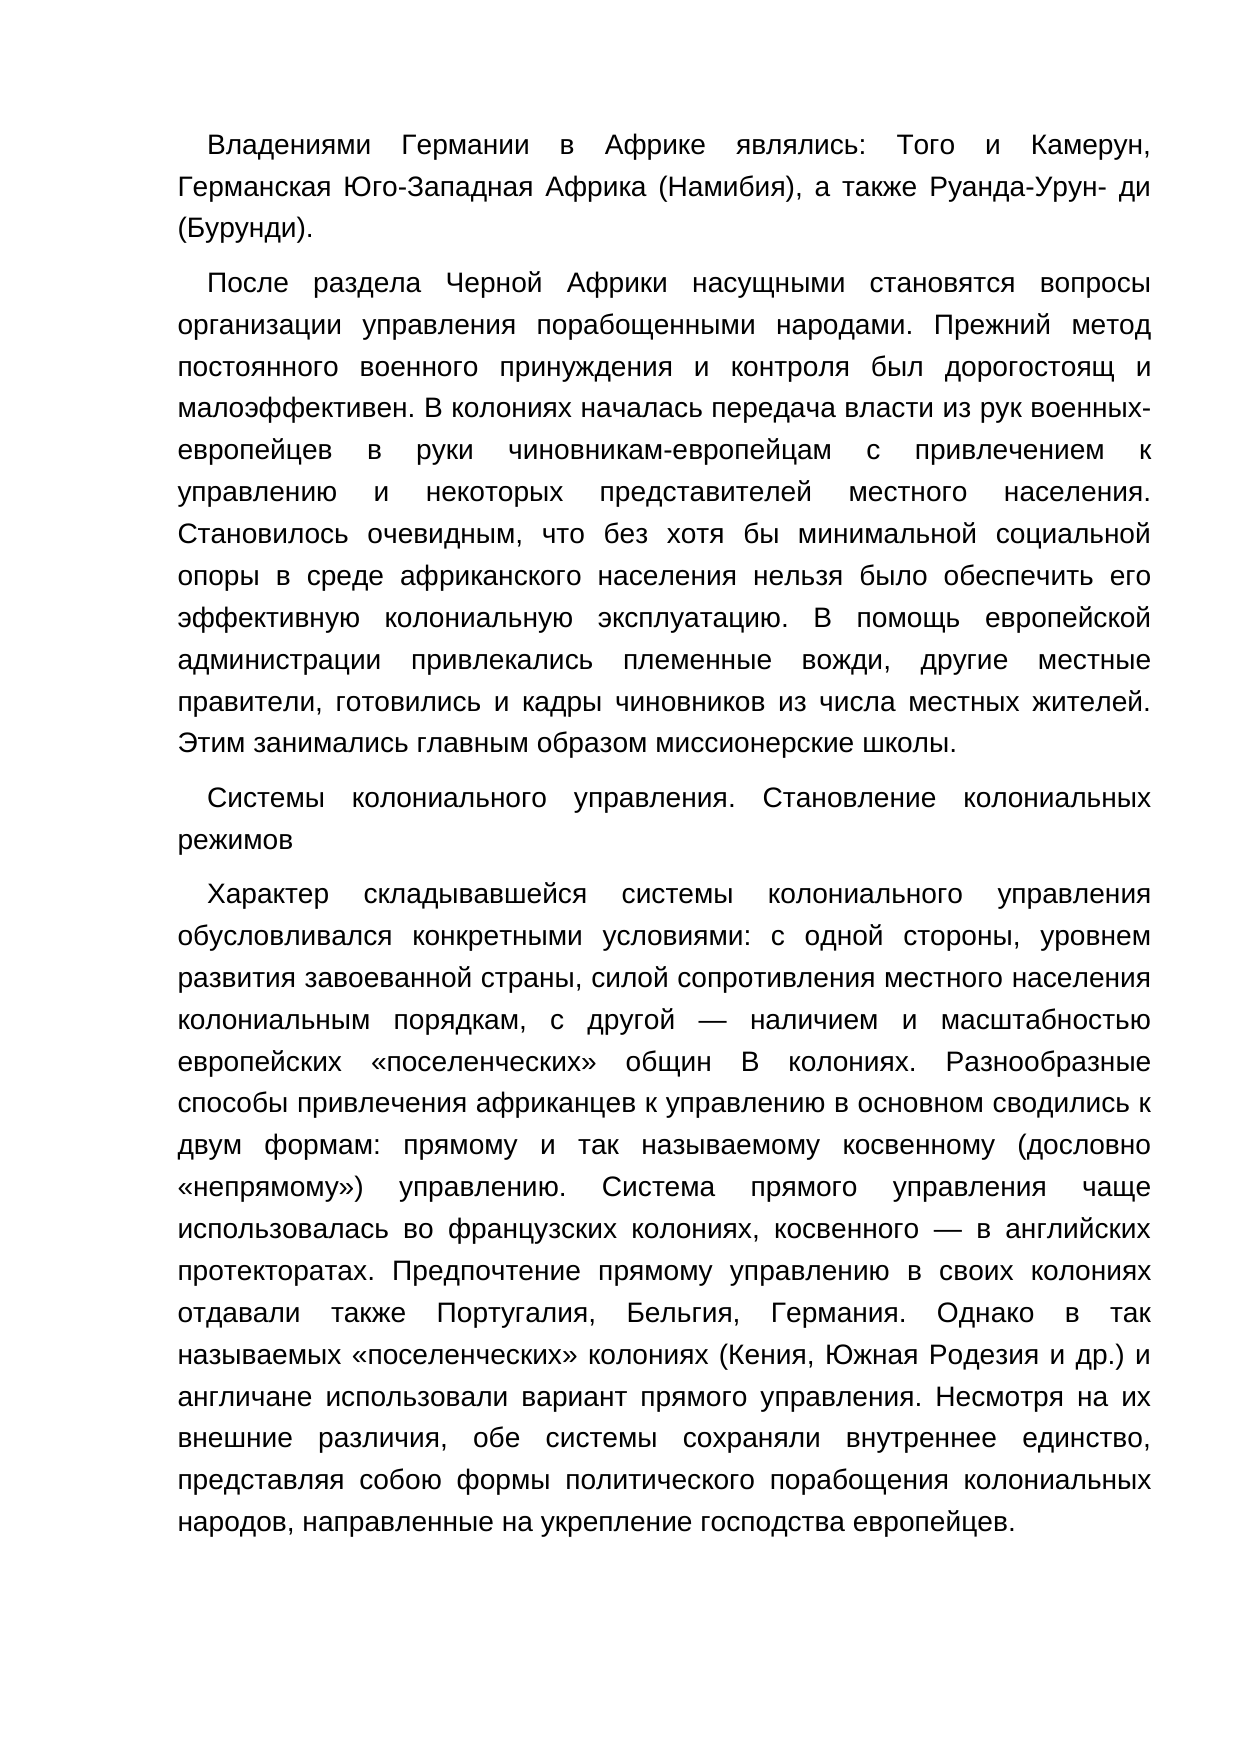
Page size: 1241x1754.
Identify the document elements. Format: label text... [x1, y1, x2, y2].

text Характер складывавшейся системы колониального управления обусловливался конкретными условиями: с одной стороны, уровнем развития завоеванной страны, силой сопротивления местного населения колониальным порядкам, с другой — наличием и масштабностью европейских «поселенческих» общин B колониях. Разнообразные способы привлечения африканцев к управлению в основном сводились к двум формам: прямому и так называемому косвенному (дословно «непрямому») управлению. Система прямого управления чаще использовалась во французских колониях, косвенного — в английских протекторатах. Предпочтение прямому управлению в своих колониях отдавали также Португалия, Бельгия, Германия. Однако в так называемых «поселенческих» колониях (Кения, Южная Родезия и др.) и англичане использовали вариант прямого управления. Несмотря на их внешние различия, обе системы сохраняли внутреннее единство, представляя собою формы политического порабощения колониальных народов, направленные на укрепление господства европейцев. [177, 867, 1152, 1537]
text Владениями Германии в Африке являлись: Того и Камерун, Германская Юго-Западная Африка (Намибия), а также Руанда-Урун- ди (Бурунди). [177, 118, 1152, 244]
text Системы колониального управления. Становление колониальных режимов [177, 771, 1152, 855]
text После раздела Черной Африки насущными становятся вопросы организации управления порабощенными народами. Прежний метод постоянного военного принуждения и контроля был дорогостоящ и малоэффективен. B колониях началась передача власти из рук военных-европейцев в руки чиновникам-европейцам с привлечением к управлению и некоторых представителей местного населения. Становилось очевидным, что без хотя бы минимальной социальной опоры в среде африканского населения нельзя было обеспечить его эффективную колониальную эксплуатацию. B помощь европейской администрации привлекались племенные вожди, другие местные правители, готовились и кадры чиновников из числа местных жителей. Этим занимались главным образом миссионерские школы. [177, 256, 1152, 759]
